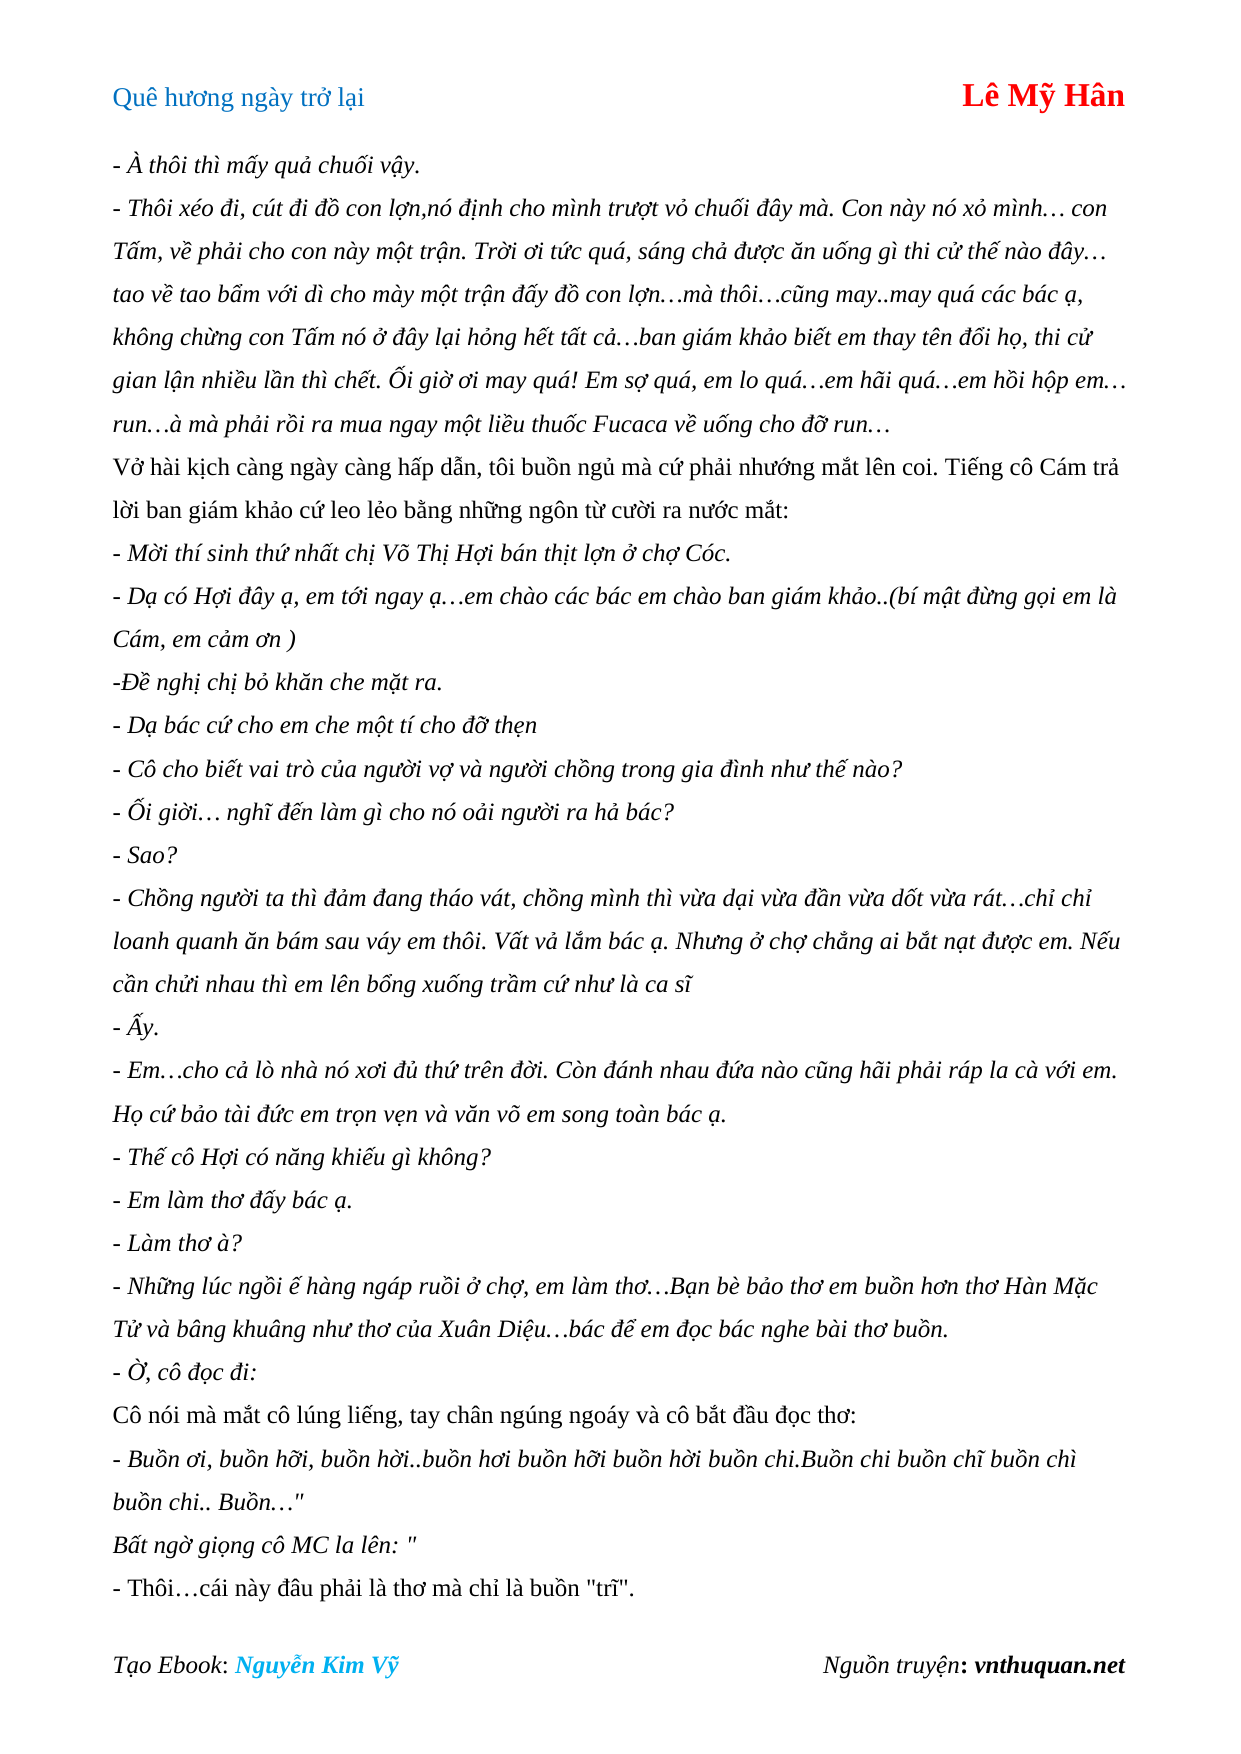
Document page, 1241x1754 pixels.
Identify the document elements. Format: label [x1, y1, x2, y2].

text [112, 150, 1128, 1602]
